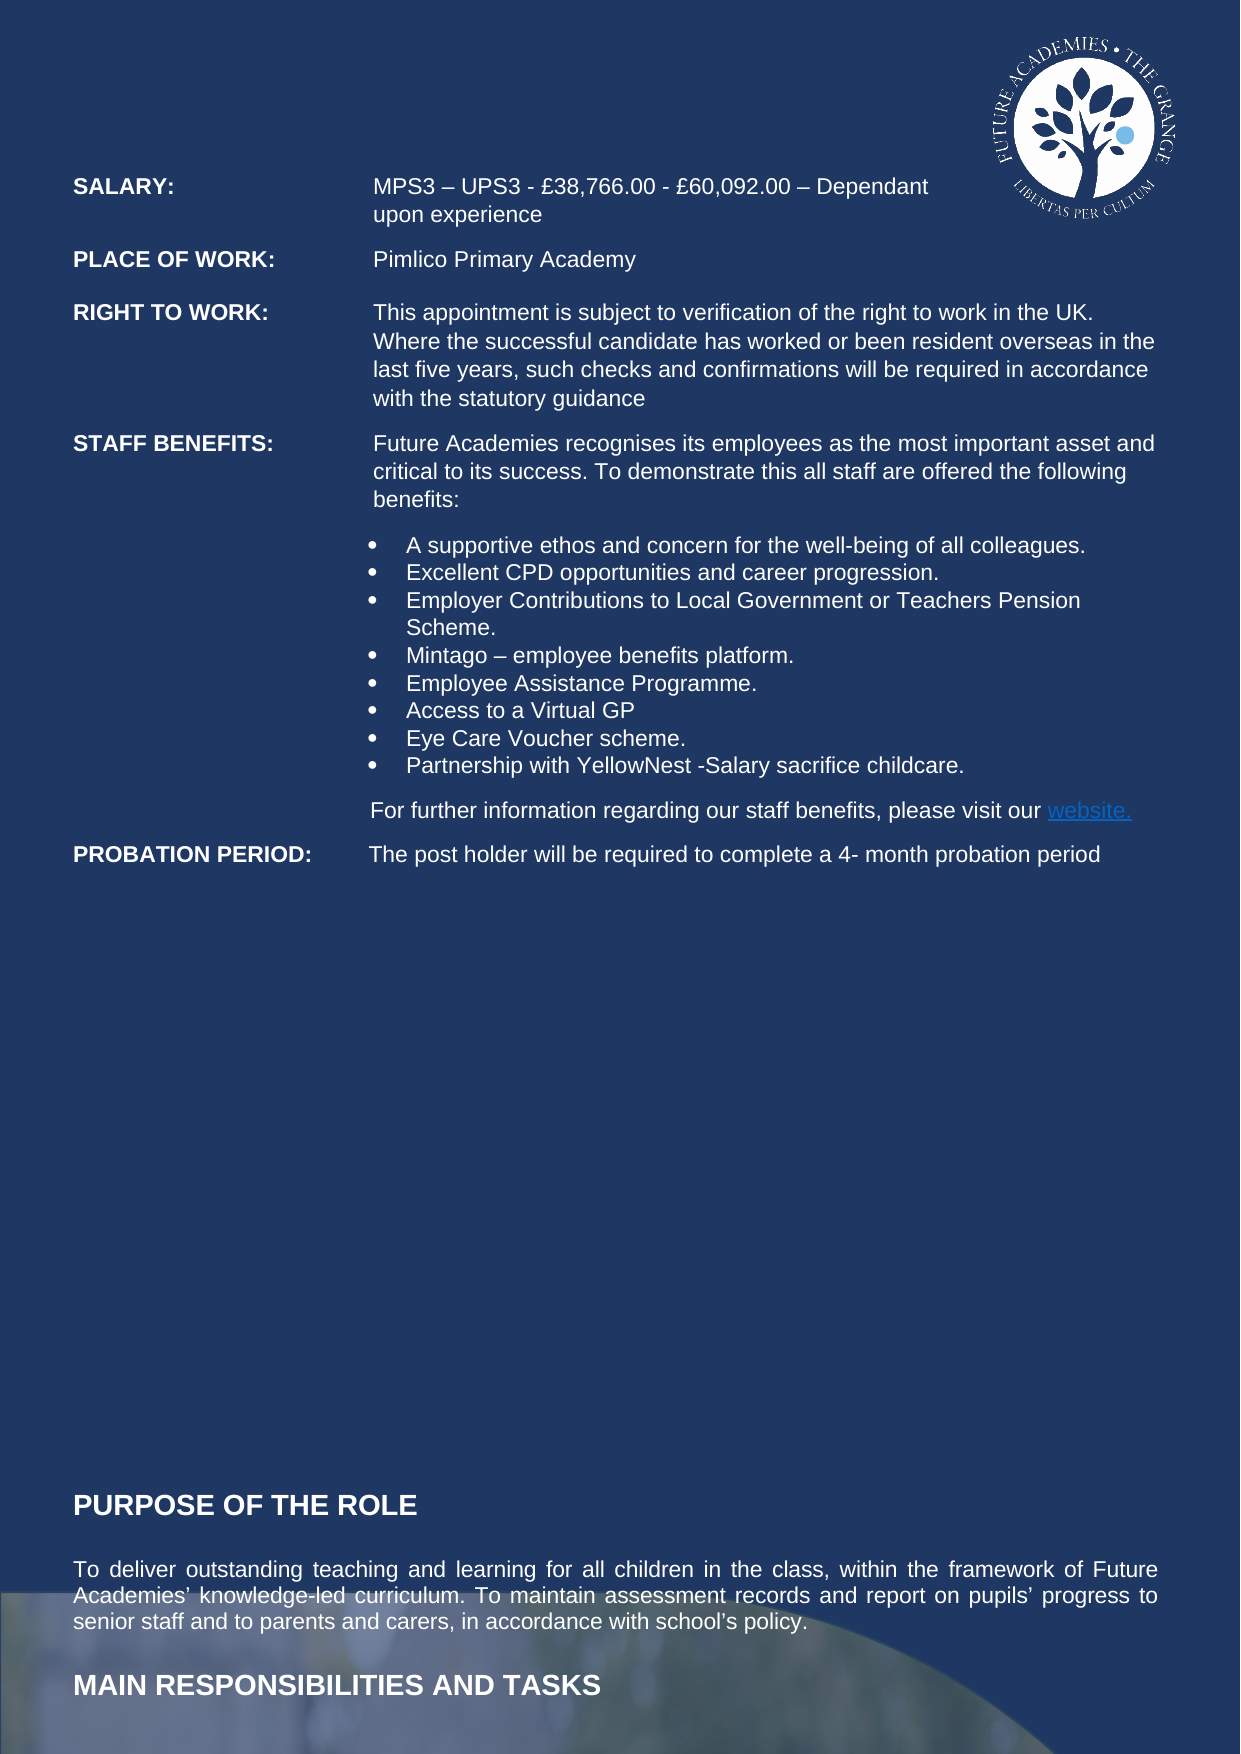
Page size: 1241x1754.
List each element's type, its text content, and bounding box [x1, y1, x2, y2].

text MAIN RESPONSIBILITIES AND TASKS [73, 1668, 1159, 1702]
list Mintago – employee benefits platform. [368, 642, 1159, 668]
text SALARY: MPS3 – UPS3 - £38,766.00 - £60,092.00 – Dependant upon experience [73, 173, 1159, 228]
list Employer Contributions to Local Government or Teachers Pension Scheme. [368, 587, 1159, 641]
text PURPOSE OF THE ROLE [73, 1488, 1159, 1522]
text PLACE OF WORK: Pimlico Primary Academy [73, 246, 1144, 273]
list A supportive ethos and concern for the well-being of all colleagues. [368, 532, 1159, 558]
text STAFF BENEFITS: Future Academies recognises its employees as the most important asset and critical to its success. To demonstrate this all staff are offered the following benefits: [73, 429, 1159, 513]
list Partnership with YellowNest -Salary sacrifice childcare. [368, 752, 1159, 779]
picture [987, 31, 1178, 222]
text RIGHT TO WORK: This appointment is subject to verification of the right to work in the UK. Where the successful candidate has worked or been resident overseas in the last five years, such checks and confirmations will be required in accordance with the statutory guidance [73, 299, 1159, 411]
list Access to a Virtual GP [368, 697, 1159, 723]
text To deliver outstanding teaching and learning for all children in the class, within the framework of Future Academies’ knowledge-led curriculum. To maintain assessment records and report on pupils’ progress to senior staff and to parents and carers, in accordance with school’s policy. [73, 1556, 1159, 1634]
text PROBATION PERIOD: The post holder will be required to complete a 4- month probation period [73, 841, 1159, 867]
list Eye Care Voucher scheme. [368, 725, 1159, 751]
list Excellent CPD opportunities and career progression. [368, 559, 1159, 586]
list Employee Assistance Programme. [368, 669, 1159, 696]
text For further information regarding our staff benefits, please visit our website. [223, 797, 1159, 823]
